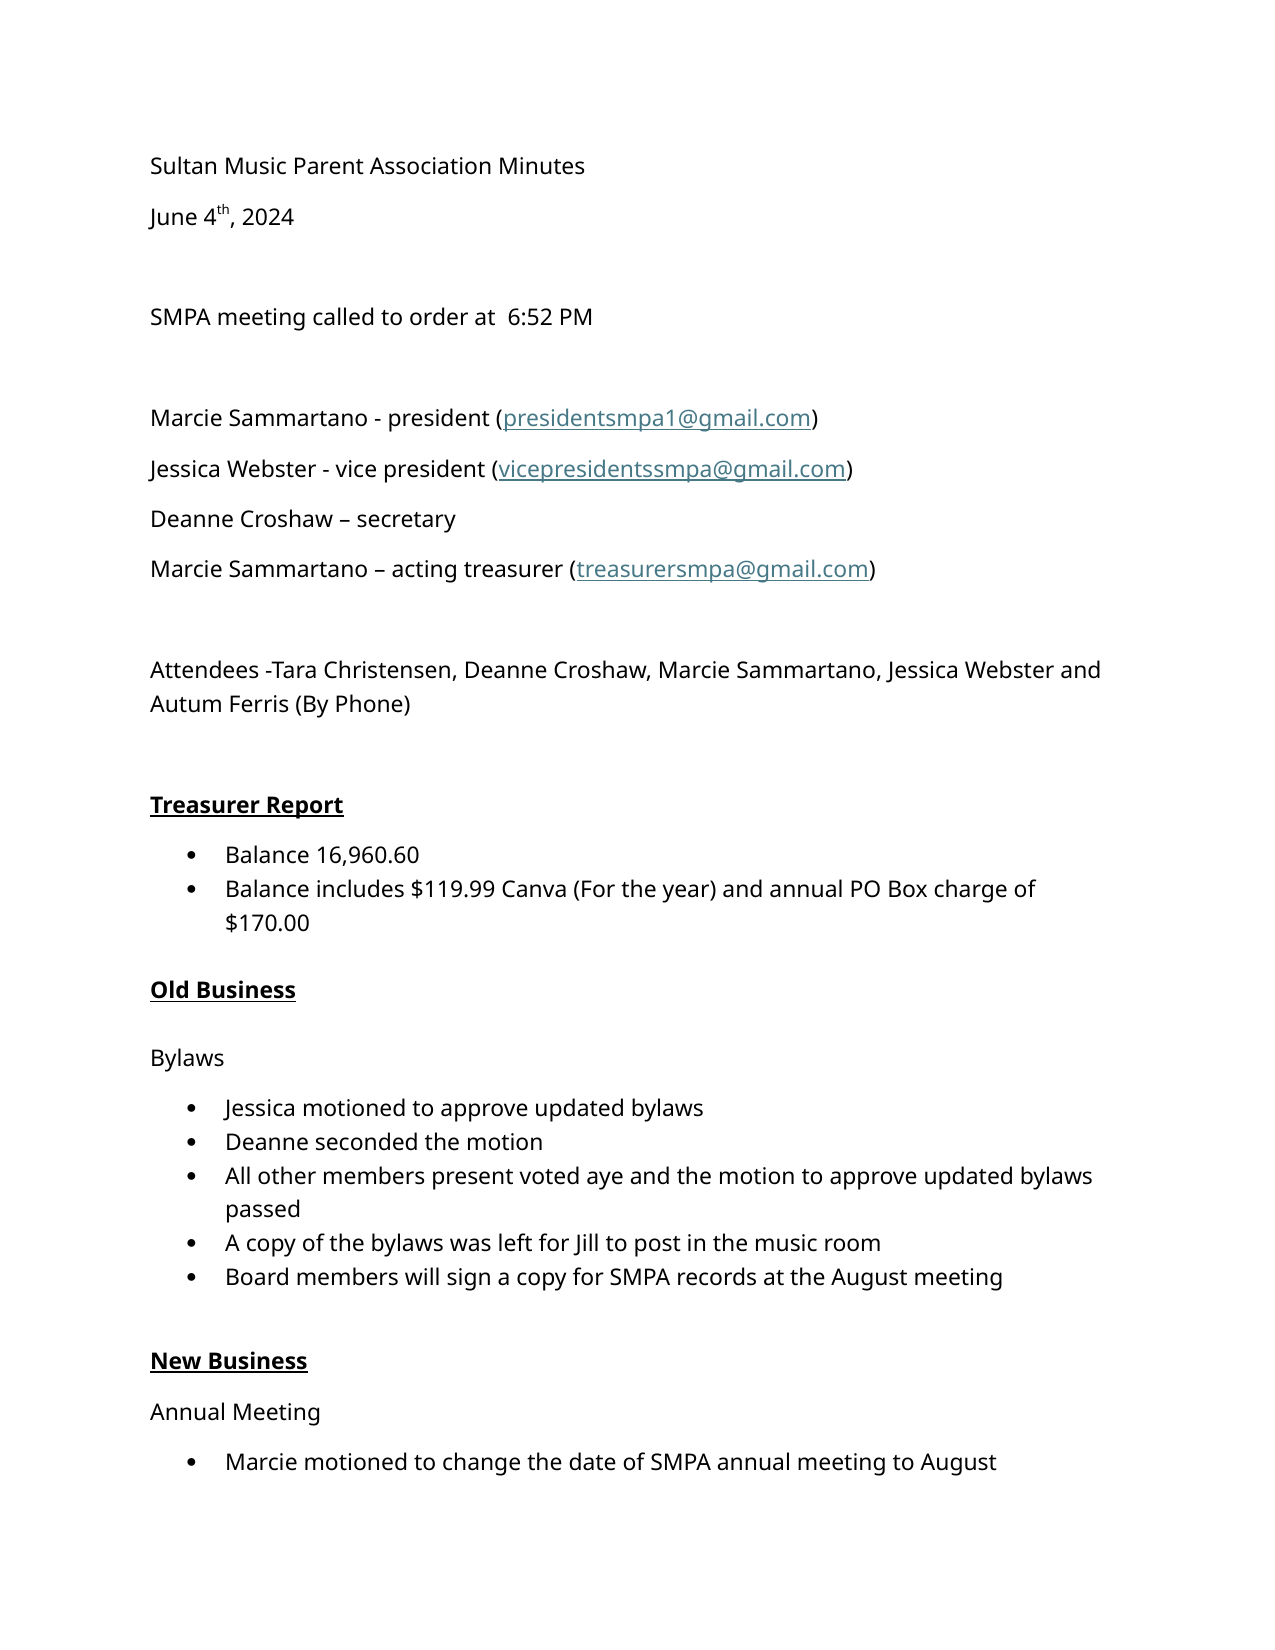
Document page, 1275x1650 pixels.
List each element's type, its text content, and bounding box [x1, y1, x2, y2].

text Attendees -Tara Christensen, Deanne Croshaw, Marcie Sammartano, Jessica Webster and Autum Ferris (By Phone) [150, 654, 1125, 719]
text Sultan Music Parent Association Minutes [150, 150, 1125, 181]
text Deanne Croshaw – secretary [150, 503, 1125, 534]
list Deanne seconded the motion [187, 1126, 1125, 1157]
text Marcie Sammartano - president (presidentsmpa1@gmail.com) [150, 402, 1125, 433]
list All other members present voted aye and the motion to approve updated bylaws passed [187, 1159, 1125, 1224]
list Jessica motioned to approve updated bylaws [187, 1092, 1125, 1123]
text Treasurer Report [150, 789, 1125, 820]
list Balance 16,960.60 [187, 839, 1125, 870]
list Board members will sign a copy for SMPA records at the August meeting [187, 1261, 1125, 1292]
list Marcie motioned to change the date of SMPA annual meeting to August [187, 1446, 1125, 1477]
text Jessica Webster - vice president (vicepresidentssmpa@gmail.com) [150, 452, 1125, 484]
text Annual Meeting [150, 1395, 1125, 1427]
list Balance includes $119.99 Canva (For the year) and annual PO Box charge of $170.00 [187, 873, 1125, 938]
text June 4th, 2024 [150, 200, 1125, 232]
text New Business [150, 1345, 1125, 1376]
text Marcie Sammartano – acting treasurer (treasurersmpa@gmail.com) [150, 553, 1125, 584]
text Old Business [150, 974, 1125, 1005]
text SMPA meeting called to order at 6:52 PM [150, 301, 1125, 332]
list A copy of the bylaws was left for Jill to post in the music room [187, 1227, 1125, 1258]
text Bylaws [150, 1042, 1125, 1073]
